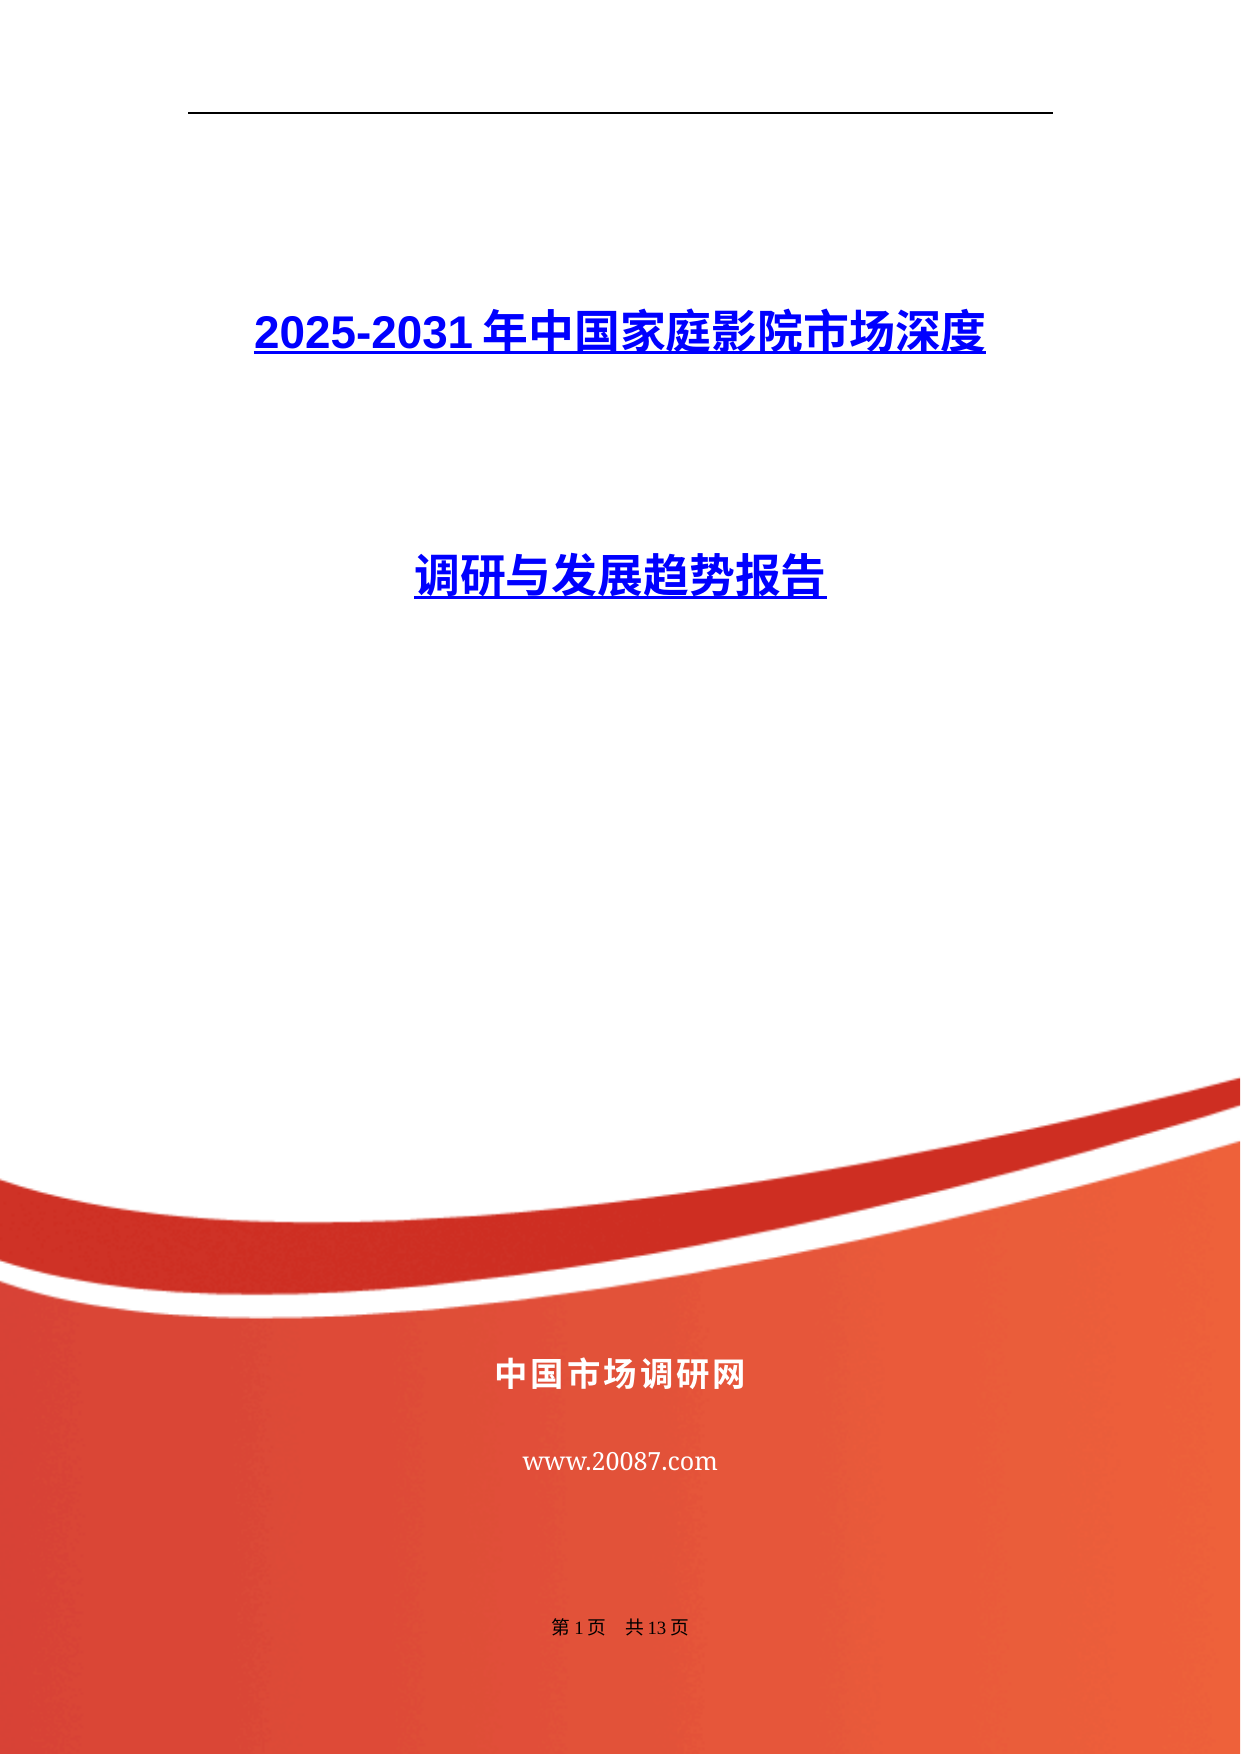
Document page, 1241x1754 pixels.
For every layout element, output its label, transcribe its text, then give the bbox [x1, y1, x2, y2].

picture [0, 1006, 1241, 1754]
subtitle 中国市场调研网 [187, 1339, 1053, 1404]
text www.20087.com [187, 1428, 1053, 1493]
table_header 2025-2031年中国家庭影院市场深度调研与发展趋势报告 [188, 207, 1053, 773]
